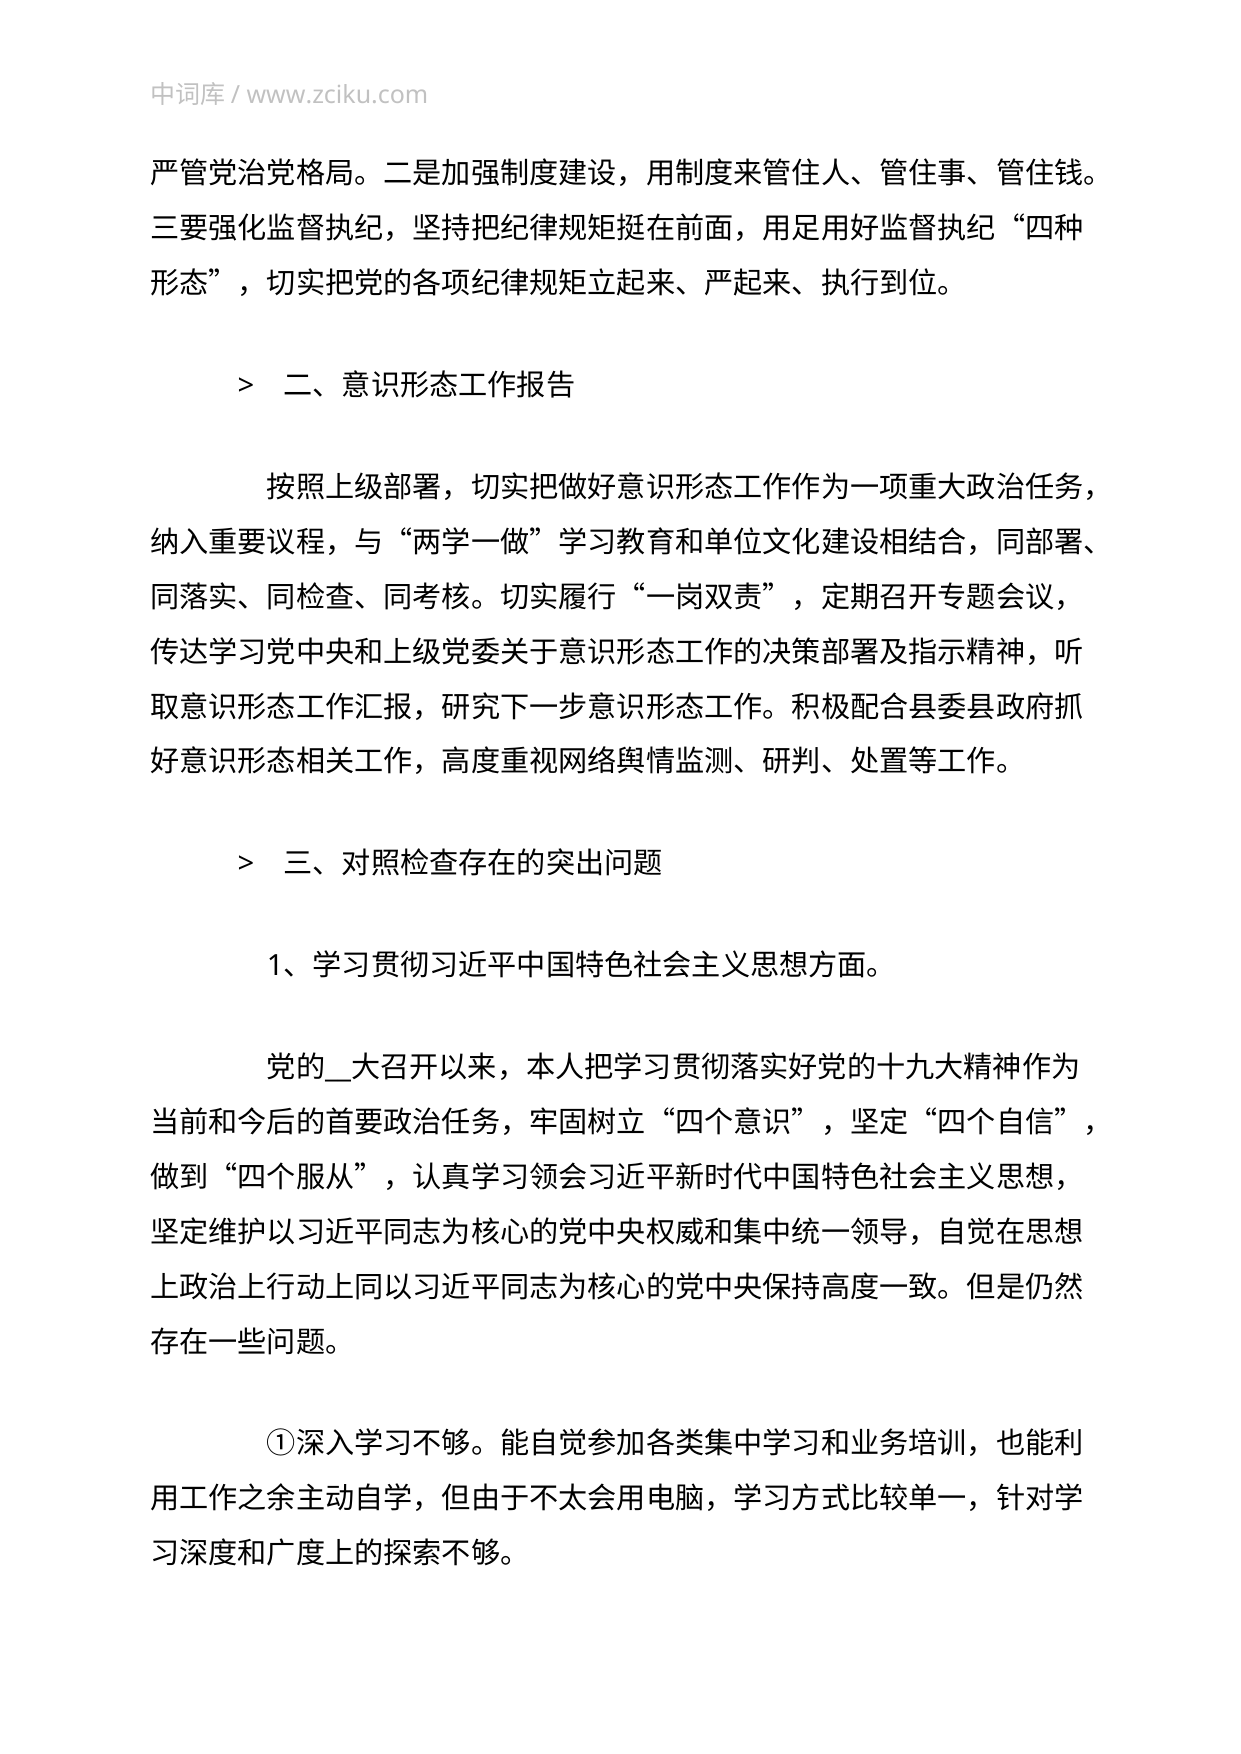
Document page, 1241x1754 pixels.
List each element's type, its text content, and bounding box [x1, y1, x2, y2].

text > 三、对照检查存在的突出问题 [150, 840, 1090, 882]
text ①深入学习不够。能自觉参加各类集中学习和业务培训，也能利用工作之余主动自学，但由于不太会用电脑，学习方式比较单一，针对学习深度和广度上的探索不够。 [150, 1420, 1090, 1572]
text 按照上级部署，切实把做好意识形态工作作为一项重大政治任务，纳入重要议程，与“两学一做”学习教育和单位文化建设相结合，同部署、同落实、同检查、同考核。切实履行“一岗双责”，定期召开专题会议，传达学习党中央和上级党委关于意识形态工作的决策部署及指示精神，听取意识形态工作汇报，研究下一步意识形态工作。积极配合县委县政府抓好意识形态相关工作，高度重视网络舆情监测、研判、处置等工作。 [150, 463, 1090, 780]
text > 二、意识形态工作报告 [150, 362, 1090, 404]
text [150, 150, 1090, 302]
text 党的__大召开以来，本人把学习贯彻落实好党的十九大精神作为当前和今后的首要政治任务，牢固树立“四个意识”，坚定“四个自信”，做到“四个服从”，认真学习领会习近平新时代中国特色社会主义思想，坚定维护以习近平同志为核心的党中央权威和集中统一领导，自觉在思想上政治上行动上同以习近平同志为核心的党中央保持高度一致。但是仍然存在一些问题。 [150, 1044, 1090, 1361]
text 1、学习贯彻习近平中国特色社会主义思想方面。 [150, 942, 1090, 984]
